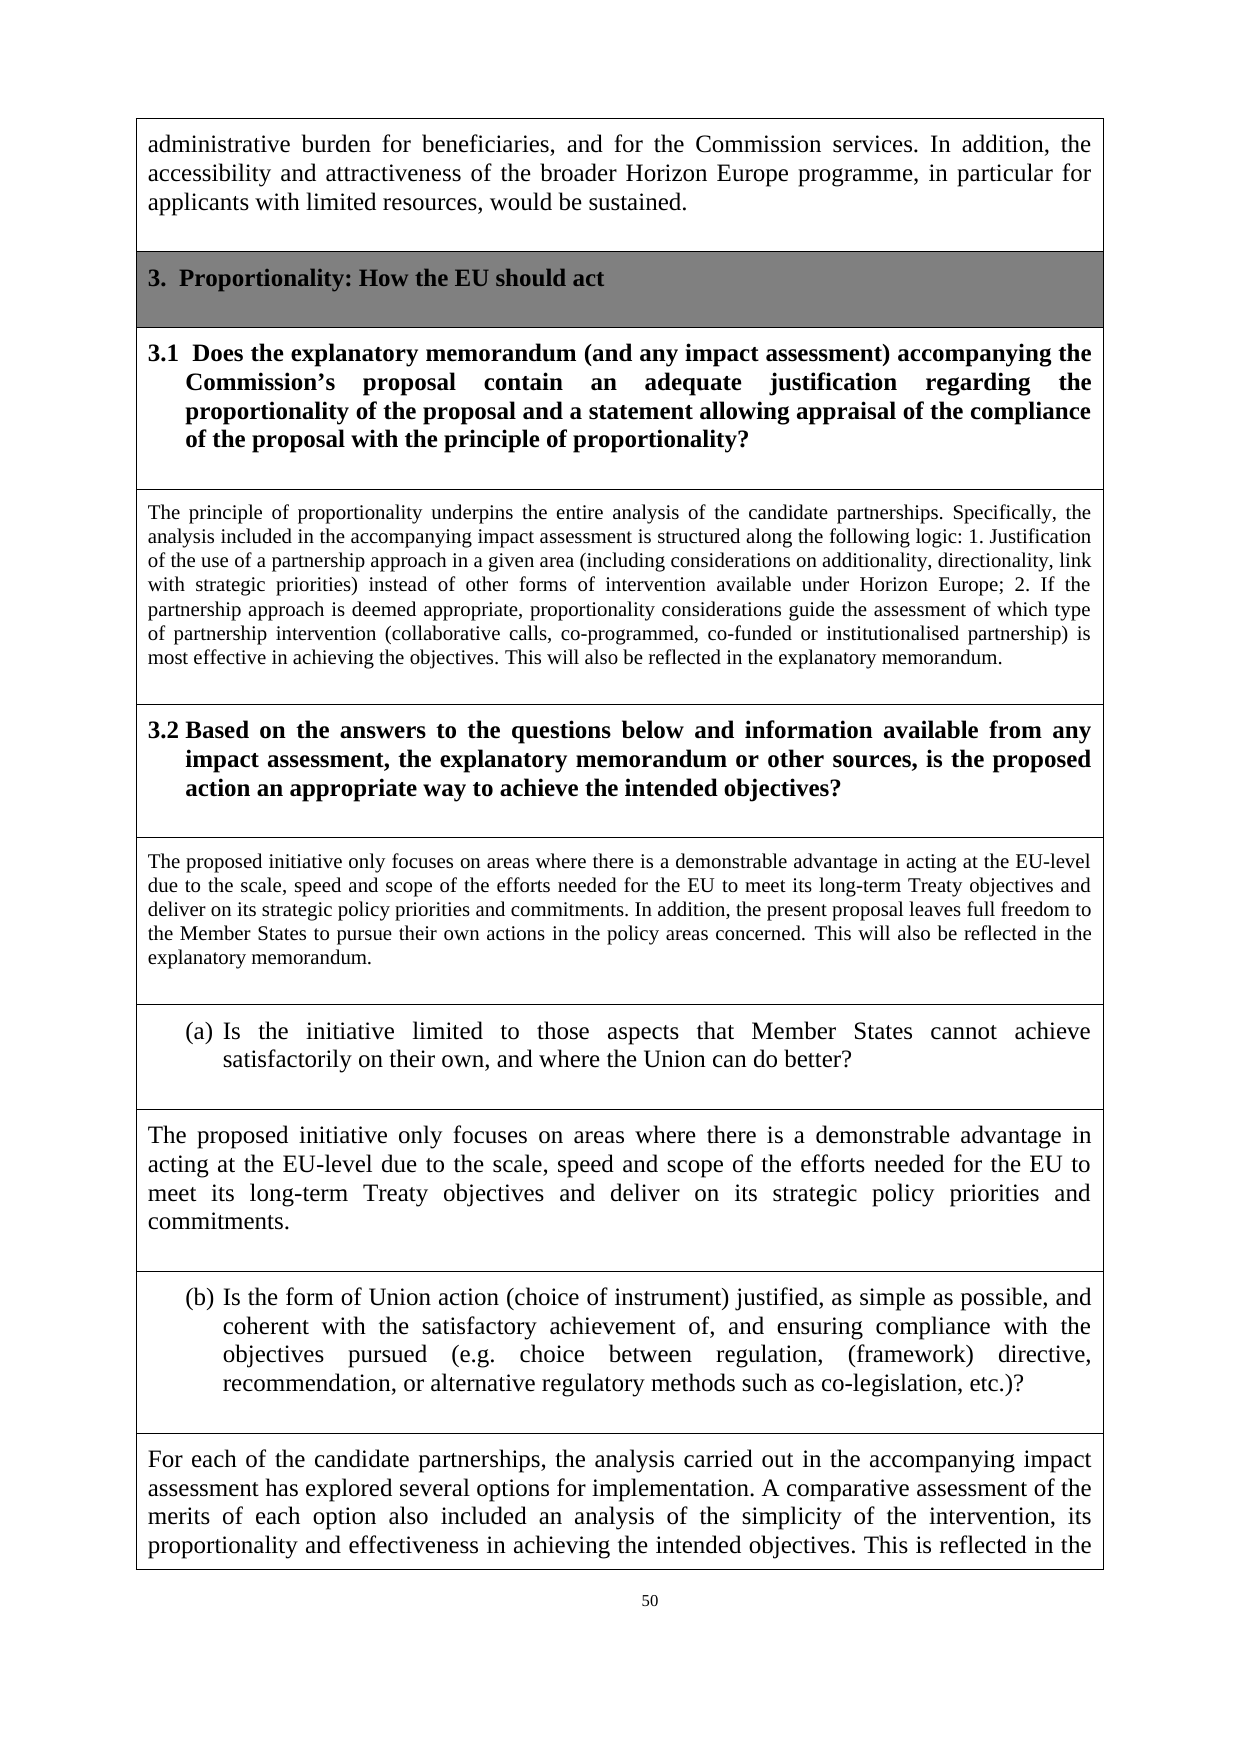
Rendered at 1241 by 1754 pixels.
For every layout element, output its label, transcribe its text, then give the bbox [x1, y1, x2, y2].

table_cell Is the form of Union action (choice of instrument) justified, as simple as possible, and coherent with the satisfactory achievement of, and ensuring compliance with the objectives pursued (e.g. choice between regulation, (framework) directive, recommendation, or alternative regulatory methods such as co-legislation, etc.)? [137, 1272, 1103, 1432]
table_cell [137, 1434, 1103, 1569]
table_cell Is the initiative limited to those aspects that Member States cannot achieve satisfactorily on their own, and where the Union can do better? [137, 1005, 1103, 1109]
table_cell Does the explanatory memorandum (and any impact assessment) accompanying the Commission’s proposal contain an adequate justification regarding the proportionality of the proposal and a statement allowing appraisal of the compliance of the proposal with the principle of proportionality? [137, 328, 1103, 489]
table_cell The proposed initiative only focuses on areas where there is a demonstrable advantage in acting at the EU-level due to the scale, speed and scope of the efforts needed for the EU to meet its long-term Treaty objectives and deliver on its strategic policy priorities and commitments. In addition, the present proposal leaves full freedom to the Member States to pursue their own actions in the policy areas concerned. This will also be reflected in the explanatory memorandum. [137, 838, 1103, 1004]
table_cell The principle of proportionality underpins the entire analysis of the candidate partnerships. Specifically, the analysis included in the accompanying impact assessment is structured along the following logic: 1. Justification of the use of a partnership approach in a given area (including considerations on additionality, directionality, link with strategic priorities) instead of other forms of intervention available under Horizon Europe; 2. If the partnership approach is deemed appropriate, proportionality considerations guide the assessment of which type of partnership intervention (collaborative calls, co-programmed, co-funded or institutionalised partnership) is most effective in achieving the objectives. This will also be reflected in the explanatory memorandum. [137, 490, 1103, 704]
table_cell Based on the answers to the questions below and information available from any impact assessment, the explanatory memorandum or other sources, is the proposed action an appropriate way to achieve the intended objectives? [137, 705, 1103, 837]
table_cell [137, 119, 1103, 251]
table_cell The proposed initiative only focuses on areas where there is a demonstrable advantage in acting at the EU-level due to the scale, speed and scope of the efforts needed for the EU to meet its long-term Treaty objectives and deliver on its strategic policy priorities and commitments. [137, 1110, 1103, 1271]
table_cell 3. Proportionality: How the EU should act [137, 252, 1103, 327]
